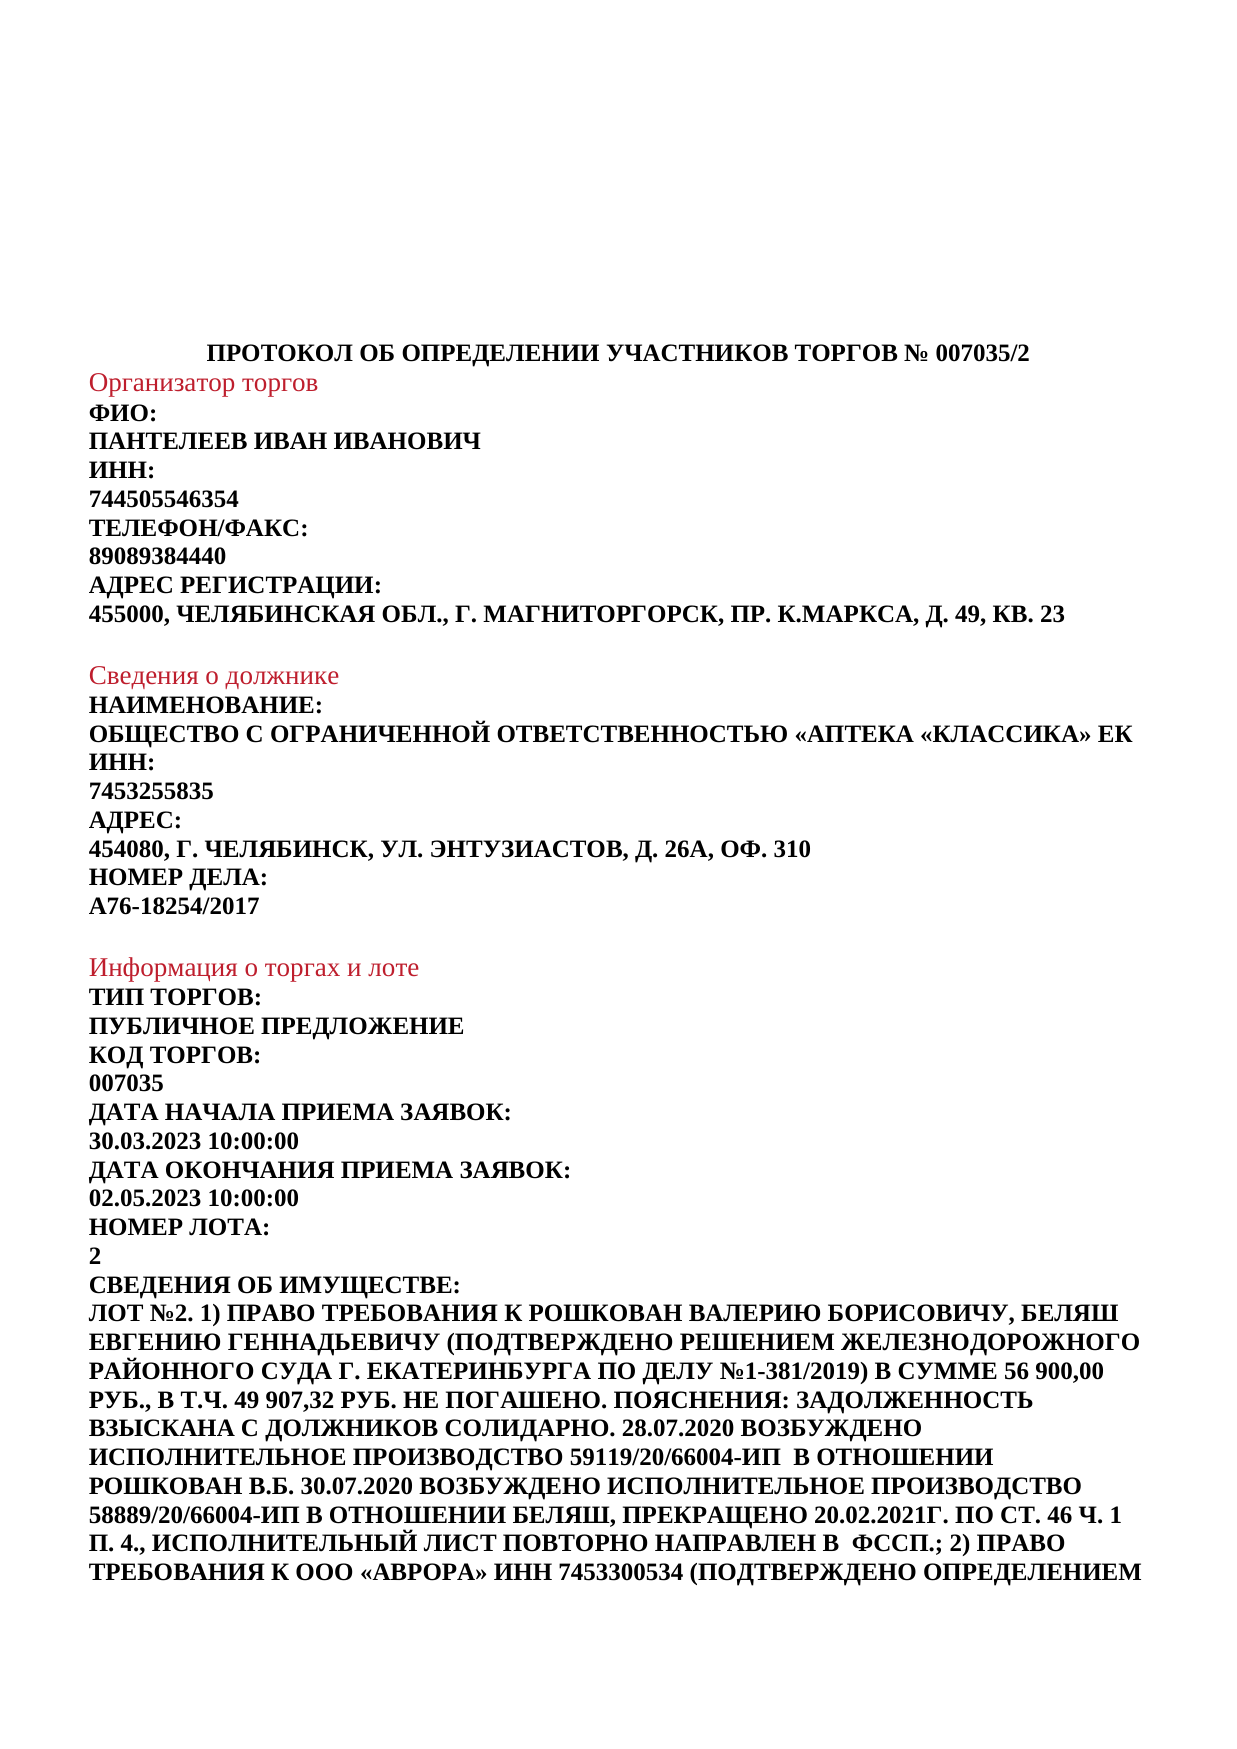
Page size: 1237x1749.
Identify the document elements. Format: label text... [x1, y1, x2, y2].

text ПРОТОКОЛ ОБ ОПРЕДЕЛЕНИИ УЧАСТНИКОВ ТОРГОВ № 007035/2 [88, 88, 1148, 366]
